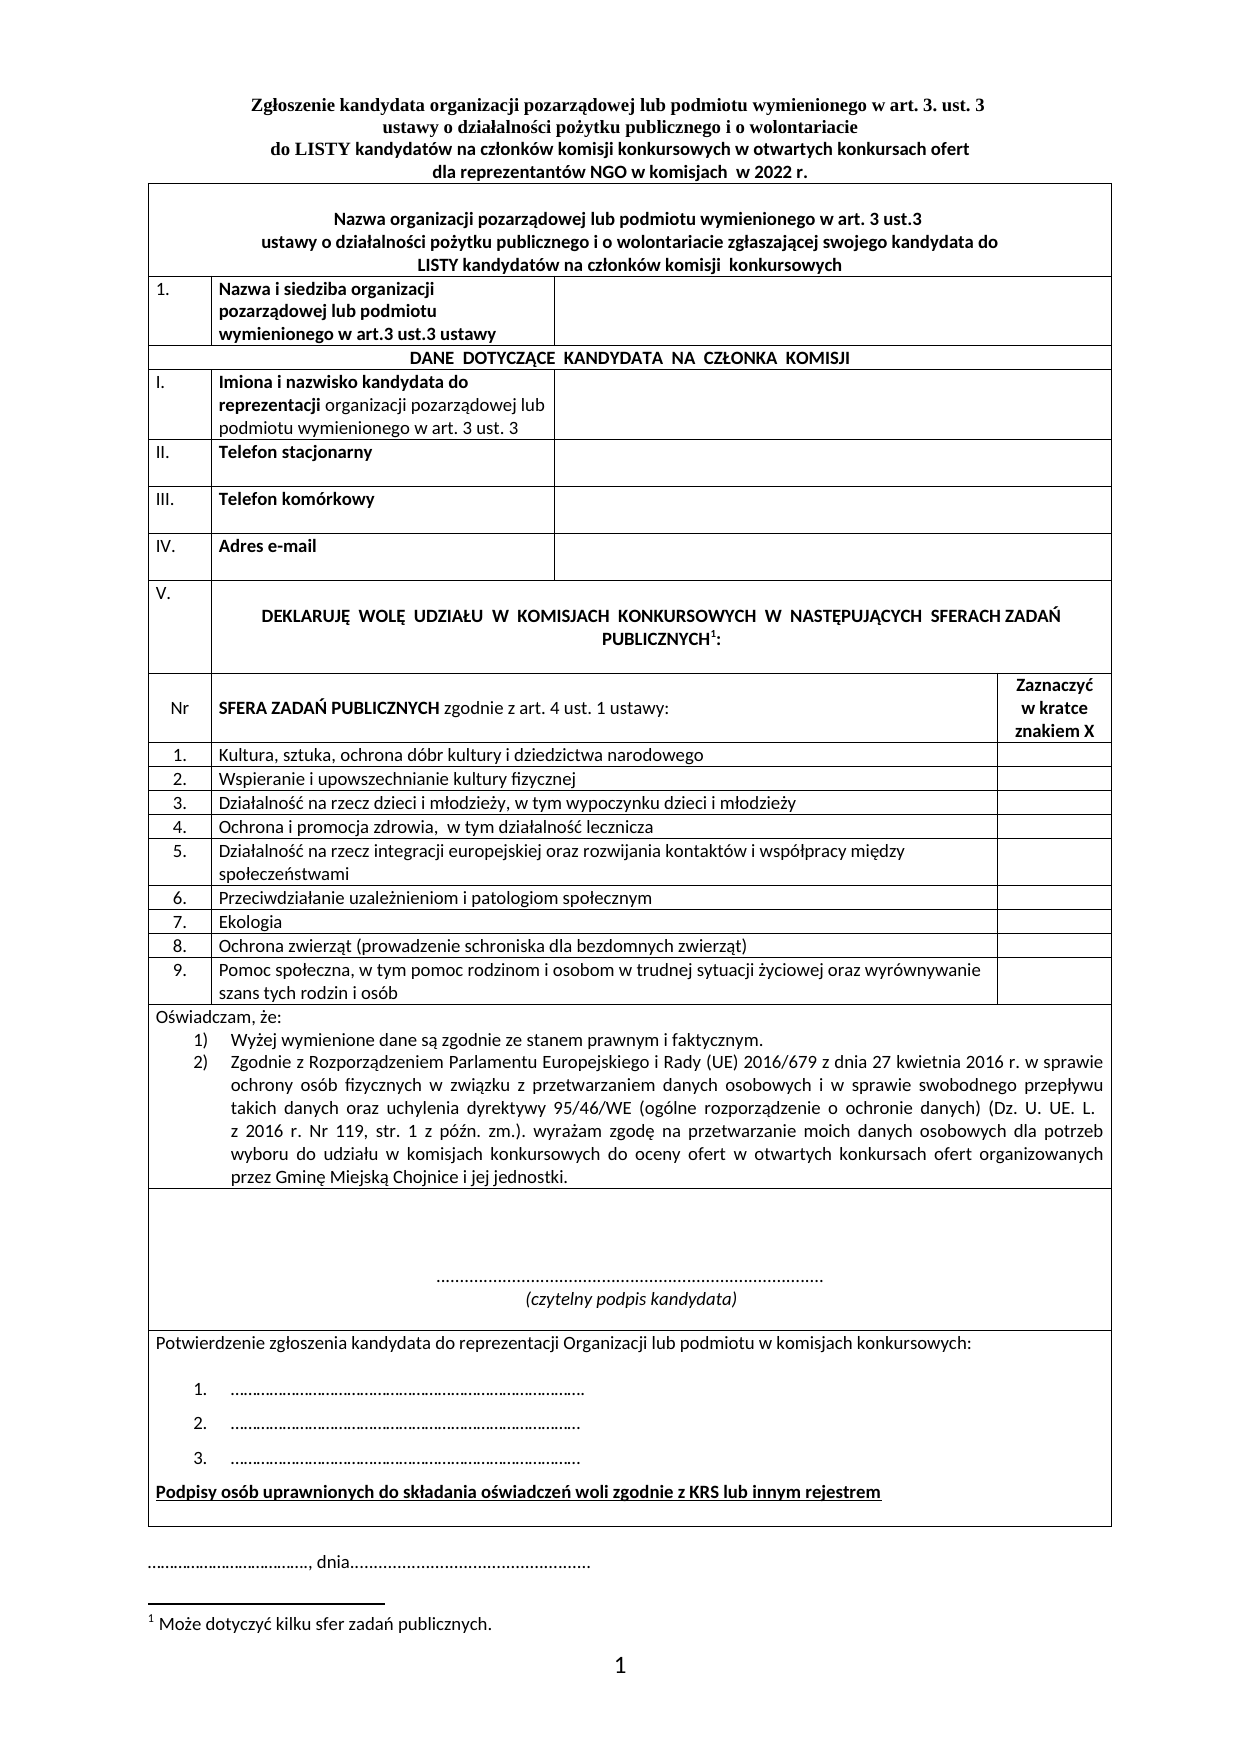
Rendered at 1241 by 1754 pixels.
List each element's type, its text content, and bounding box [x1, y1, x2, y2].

table_cell Pomoc społeczna, w tym pomoc rodzinom i osobom w trudnej sytuacji życiowej oraz wyrównywanie szans tych rodzin i osób [212, 958, 997, 1004]
table_cell 1. [149, 743, 211, 766]
table_cell [998, 815, 1111, 838]
table_cell I. [149, 370, 211, 439]
table_cell 7. [149, 910, 211, 933]
table_cell 5. [149, 839, 211, 885]
table_cell V. [149, 581, 211, 672]
table_cell 1. [149, 277, 211, 345]
table_cell 2. [149, 767, 211, 790]
table_cell 8. [149, 934, 211, 957]
table_cell [555, 534, 1111, 580]
table_cell 6. [149, 886, 211, 909]
text ………………………………., dnia................................................... [148, 1550, 1092, 1573]
table_cell Wspieranie i upowszechnianie kultury fizycznej [212, 767, 997, 790]
table_cell Adres e-mail [212, 534, 554, 580]
table_cell 9. [149, 958, 211, 1004]
table_cell Działalność na rzecz dzieci i młodzieży, w tym wypoczynku dzieci i młodzieży [212, 791, 997, 814]
table_cell Nr [149, 674, 211, 742]
table_cell [555, 277, 1111, 345]
table_cell 3. [149, 791, 211, 814]
table_cell [555, 487, 1111, 533]
table_cell [998, 743, 1111, 766]
table_cell [998, 910, 1111, 933]
table_cell [555, 440, 1111, 486]
table_cell Działalność na rzecz integracji europejskiej oraz rozwijania kontaktów i współpracy między społeczeństwami [212, 839, 997, 885]
table_cell Nazwa i siedziba organizacji pozarządowej lub podmiotu wymienionego w art.3 ust.3 ustawy [212, 277, 554, 345]
table_cell [998, 958, 1111, 1004]
text dla reprezentantów NGO w komisjach w 2022 r. [148, 160, 1092, 183]
table_cell [998, 886, 1111, 909]
table_cell Zaznaczyć w kratce znakiem X [998, 674, 1111, 742]
table_cell Przeciwdziałanie uzależnieniom i patologiom społecznym [212, 886, 997, 909]
table_cell [998, 791, 1111, 814]
table_cell [998, 839, 1111, 885]
table_cell [998, 767, 1111, 790]
text Zgłoszenie kandydata organizacji pozarządowej lub podmiotu wymienionego w art. 3. ust. 3 ustawy o działalności pożytku publicznego i o wolontariacie [148, 94, 1092, 137]
table_cell Telefon stacjonarny [212, 440, 554, 486]
table_cell .................................................................................. (czytelny podpis kandydata) [149, 1189, 1111, 1330]
table_cell [555, 370, 1111, 439]
table_cell Telefon komórkowy [212, 487, 554, 533]
table_cell Ochrona i promocja zdrowia, w tym działalność lecznicza [212, 815, 997, 838]
table_cell SFERA ZADAŃ PUBLICZNYCH zgodnie z art. 4 ust. 1 ustawy: [212, 674, 997, 742]
table_cell Imiona i nazwisko kandydata do reprezentacji organizacji pozarządowej lub podmiotu wymienionego w art. 3 ust. 3 [212, 370, 554, 439]
table_cell Kultura, sztuka, ochrona dóbr kultury i dziedzictwa narodowego [212, 743, 997, 766]
table_cell III. [149, 487, 211, 533]
table_cell Potwierdzenie zgłoszenia kandydata do reprezentacji Organizacji lub podmiotu w komisjach konkursowych: ………………………………………………………………………. ……………………………………………………………………… ……………………………………………………………………… Podpisy osób uprawnionych do składania oświadczeń woli zgodnie z KRS lub innym rejestrem [149, 1331, 1111, 1526]
table_cell II. [149, 440, 211, 486]
table_cell [998, 934, 1111, 957]
table_cell DANE DOTYCZĄCE KANDYDATA NA CZŁONKA KOMISJI [149, 346, 1111, 369]
table_cell IV. [149, 534, 211, 580]
table_cell Oświadczam, że: Wyżej wymienione dane są zgodnie ze stanem prawnym i faktycznym. Zgodnie z Rozporządzeniem Parlamentu Europejskiego i Rady (UE) 2016/679 z dnia 27 kwietnia 2016 r. w sprawie ochrony osób fizycznych w związku z przetwarzaniem danych osobowych i w sprawie swobodnego przepływu takich danych oraz uchylenia dyrektywy 95/46/WE (ogólne rozporządzenie o ochronie danych) (Dz. U. UE. L. z 2016 r. Nr 119, str. 1 z późn. zm.). wyrażam zgodę na przetwarzanie moich danych osobowych dla potrzeb wyboru do udziału w komisjach konkursowych do oceny ofert w otwartych konkursach ofert organizowanych przez Gminę Miejską Chojnice i jej jednostki. [149, 1005, 1111, 1188]
table_cell DEKLARUJĘ WOLĘ UDZIAŁU W KOMISJACH KONKURSOWYCH W NASTĘPUJĄCYCH SFERACH ZADAŃ PUBLICZNYCH: [212, 581, 1111, 672]
table_cell Ochrona zwierząt (prowadzenie schroniska dla bezdomnych zwierząt) [212, 934, 997, 957]
table_header Nazwa organizacji pozarządowej lub podmiotu wymienionego w art. 3 ust.3 ustawy o działalności pożytku publicznego i o wolontariacie zgłaszającej swojego kandydata do LISTY kandydatów na członków komisji konkursowych [149, 184, 1111, 276]
table_cell 4. [149, 815, 211, 838]
text do LISTY kandydatów na członków komisji konkursowych w otwartych konkursach ofert [148, 137, 1092, 160]
table_cell Ekologia [212, 910, 997, 933]
